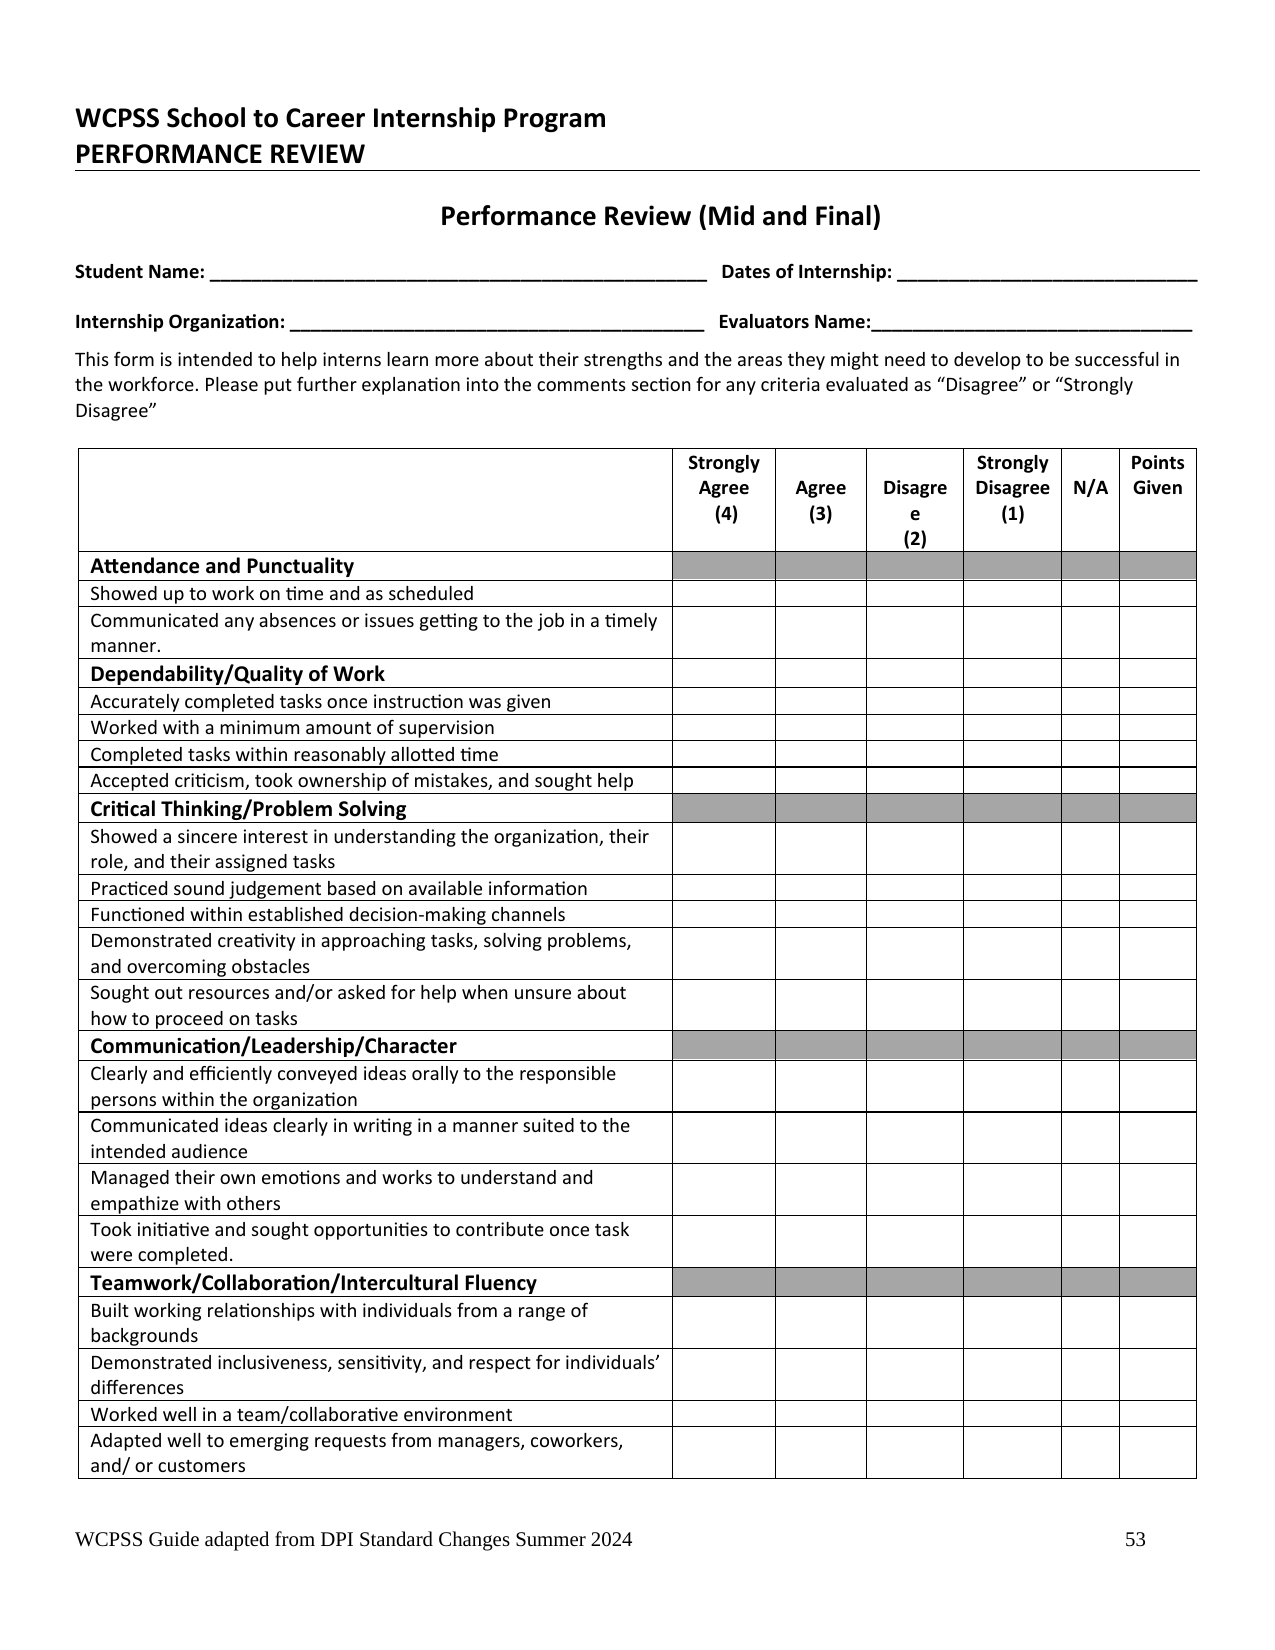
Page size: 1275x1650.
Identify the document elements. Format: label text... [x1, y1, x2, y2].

table_cell [673, 1113, 775, 1163]
table_cell [867, 607, 963, 658]
table_cell Communicated any absences or issues getting to the job in a timely manner. [79, 607, 672, 658]
table_cell [1062, 1061, 1119, 1111]
table_cell [1120, 768, 1196, 793]
table_cell Practiced sound judgement based on available information [79, 875, 672, 900]
table_cell [1120, 901, 1196, 927]
table_cell [776, 659, 866, 687]
table_cell [776, 607, 866, 658]
table_cell Showed up to work on time and as scheduled [79, 581, 672, 606]
table_header [79, 449, 672, 551]
table_cell [673, 741, 775, 766]
table_cell [776, 1061, 866, 1111]
table_cell [673, 1268, 775, 1296]
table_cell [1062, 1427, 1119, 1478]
table_cell [964, 875, 1061, 900]
table_cell [673, 715, 775, 740]
table_cell [776, 901, 866, 927]
table_cell [1062, 659, 1119, 687]
table_cell [964, 1061, 1061, 1111]
table_header Strongly Agree (4) [673, 449, 775, 551]
table_cell [964, 901, 1061, 927]
table_cell [964, 741, 1061, 766]
table_cell [1120, 688, 1196, 713]
table_cell [867, 928, 963, 978]
table_header Points Given [1120, 449, 1196, 551]
table_cell [1062, 688, 1119, 713]
table_cell [673, 688, 775, 713]
table_cell [776, 1268, 866, 1296]
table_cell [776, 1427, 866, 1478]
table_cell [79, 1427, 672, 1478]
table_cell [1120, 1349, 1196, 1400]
table_cell [776, 1297, 866, 1348]
text This form is intended to help interns learn more about their strengths and the areas they might need to develop to be successful in the workforce. Please put further explanation into the comments section for any criteria evaluated as “Disagree” or “Strongly Disagree” [75, 346, 1200, 422]
table_cell [867, 1164, 963, 1215]
table_cell [964, 980, 1061, 1030]
text Performance Review (Mid and Final) [75, 197, 1200, 232]
table_cell Communicated ideas clearly in writing in a manner suited to the intended audience [79, 1113, 672, 1163]
table_cell [867, 768, 963, 793]
table_cell [1062, 715, 1119, 740]
table_cell [1120, 1164, 1196, 1215]
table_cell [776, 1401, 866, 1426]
table_cell [673, 823, 775, 874]
table_cell [673, 1061, 775, 1111]
text Internship Organization: ________________________________________ Evaluators Name:_______________________________ [75, 308, 1200, 334]
table_cell [1120, 659, 1196, 687]
table_cell [1120, 1031, 1196, 1059]
table_cell [1120, 980, 1196, 1030]
table_cell [867, 823, 963, 874]
table_cell [964, 715, 1061, 740]
table_cell [964, 1164, 1061, 1215]
table_header Agree (3) [776, 449, 866, 551]
table_cell [1062, 901, 1119, 927]
table_cell [673, 980, 775, 1030]
table_cell [867, 875, 963, 900]
table_cell [1120, 875, 1196, 900]
table_cell [867, 1216, 963, 1267]
table_cell [964, 552, 1061, 579]
table_cell [776, 1216, 866, 1267]
table_cell [673, 901, 775, 927]
table_cell [673, 581, 775, 606]
table_cell [1120, 607, 1196, 658]
table_cell [1062, 823, 1119, 874]
table_cell [867, 581, 963, 606]
table_cell [673, 794, 775, 822]
table_cell [1062, 768, 1119, 793]
table_cell [776, 875, 866, 900]
table_cell [776, 794, 866, 822]
table_cell Dependability/Quality of Work [79, 659, 672, 687]
table_cell [776, 552, 866, 579]
table_cell [1120, 1113, 1196, 1163]
table_header Strongly Disagree (1) [964, 449, 1061, 551]
table_cell Critical Thinking/Problem Solving [79, 794, 672, 822]
table_cell [1120, 823, 1196, 874]
table_cell [867, 688, 963, 713]
table_cell [867, 659, 963, 687]
table_cell Accepted criticism, took ownership of mistakes, and sought help [79, 768, 672, 793]
table_cell [1120, 552, 1196, 579]
table_cell [867, 794, 963, 822]
table_cell [1062, 980, 1119, 1030]
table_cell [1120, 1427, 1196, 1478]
table_cell [1120, 928, 1196, 978]
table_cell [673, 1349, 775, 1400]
table_cell [964, 688, 1061, 713]
table_cell [964, 794, 1061, 822]
table_cell [1120, 715, 1196, 740]
table_cell [776, 768, 866, 793]
table_cell [673, 607, 775, 658]
table_cell [867, 980, 963, 1030]
table_cell [867, 1268, 963, 1296]
table_cell [673, 552, 775, 579]
text Student Name: ________________________________________________ Dates of Internship: _____________________________ [75, 258, 1200, 283]
table_cell [776, 928, 866, 978]
table_cell [776, 581, 866, 606]
table_cell [1062, 552, 1119, 579]
table_cell Sought out resources and/or asked for help when unsure about how to proceed on tasks [79, 980, 672, 1030]
table_cell [964, 768, 1061, 793]
text PERFORMANCE REVIEW [75, 135, 1200, 170]
table_cell [673, 875, 775, 900]
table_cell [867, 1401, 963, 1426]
table_cell Took initiative and sought opportunities to contribute once task were completed. [79, 1216, 672, 1267]
table_cell [964, 1268, 1061, 1296]
table_cell [1062, 794, 1119, 822]
table_cell [1062, 1164, 1119, 1215]
table_cell [867, 741, 963, 766]
table_cell [673, 1031, 775, 1059]
table_cell [1120, 1216, 1196, 1267]
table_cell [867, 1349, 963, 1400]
table_cell [964, 823, 1061, 874]
table_cell [1120, 581, 1196, 606]
table_cell [867, 552, 963, 579]
table_cell [867, 1031, 963, 1059]
table_cell [964, 581, 1061, 606]
table_header Disagree (2) [867, 449, 963, 551]
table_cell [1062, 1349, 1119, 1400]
table_cell Teamwork/Collaboration/Intercultural Fluency [79, 1268, 672, 1296]
table_cell [867, 1061, 963, 1111]
table_cell [1062, 581, 1119, 606]
table_cell [964, 928, 1061, 978]
table_cell [1062, 875, 1119, 900]
table_cell [776, 688, 866, 713]
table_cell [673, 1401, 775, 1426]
table_cell [964, 1031, 1061, 1059]
table_cell Demonstrated creativity in approaching tasks, solving problems, and overcoming obstacles [79, 928, 672, 978]
table_cell Showed a sincere interest in understanding the organization, their role, and their assigned tasks [79, 823, 672, 874]
table_cell Accurately completed tasks once instruction was given [79, 688, 672, 713]
table_cell [1120, 1061, 1196, 1111]
table_cell [964, 1297, 1061, 1348]
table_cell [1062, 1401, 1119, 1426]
table_cell [1120, 1268, 1196, 1296]
table_cell [776, 980, 866, 1030]
table_cell [1062, 1216, 1119, 1267]
table_cell [776, 1031, 866, 1059]
table_cell [673, 768, 775, 793]
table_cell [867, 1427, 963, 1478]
table_cell Communication/Leadership/Character [79, 1031, 672, 1059]
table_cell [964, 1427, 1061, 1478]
table_cell [1062, 607, 1119, 658]
table_cell [776, 1113, 866, 1163]
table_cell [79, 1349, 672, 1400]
table_cell [1062, 928, 1119, 978]
table_cell [673, 1164, 775, 1215]
table_cell [776, 1164, 866, 1215]
table_cell [776, 741, 866, 766]
table_cell [673, 1297, 775, 1348]
table_cell [673, 1216, 775, 1267]
table_cell [1062, 1297, 1119, 1348]
table_cell [964, 1113, 1061, 1163]
table_cell Worked with a minimum amount of supervision [79, 715, 672, 740]
text WCPSS School to Career Internship Program [75, 99, 1200, 135]
table_cell [673, 659, 775, 687]
table_cell [867, 715, 963, 740]
table_cell [1120, 794, 1196, 822]
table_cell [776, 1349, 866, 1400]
table_cell Built working relationships with individuals from a range of backgrounds [79, 1297, 672, 1348]
table_cell [1062, 1113, 1119, 1163]
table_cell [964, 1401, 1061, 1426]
table_cell [867, 1297, 963, 1348]
table_cell [1062, 1268, 1119, 1296]
table_cell [1062, 741, 1119, 766]
table_cell [867, 1113, 963, 1163]
table_cell [776, 715, 866, 740]
table_cell [964, 607, 1061, 658]
table_cell [673, 928, 775, 978]
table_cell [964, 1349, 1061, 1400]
table_cell Attendance and Punctuality [79, 552, 672, 579]
table_cell Completed tasks within reasonably allotted time [79, 741, 672, 766]
table_cell [964, 659, 1061, 687]
table_header N/A [1062, 449, 1119, 551]
table_cell Functioned within established decision-making channels [79, 901, 672, 927]
table_cell Clearly and efficiently conveyed ideas orally to the responsible persons within the organization [79, 1061, 672, 1111]
table_cell Managed their own emotions and works to understand and empathize with others [79, 1164, 672, 1215]
table_cell [1120, 741, 1196, 766]
table_cell [1062, 1031, 1119, 1059]
table_cell [1120, 1297, 1196, 1348]
table_cell [964, 1216, 1061, 1267]
table_cell [776, 823, 866, 874]
table_cell [867, 901, 963, 927]
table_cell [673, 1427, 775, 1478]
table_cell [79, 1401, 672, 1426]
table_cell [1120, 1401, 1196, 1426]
